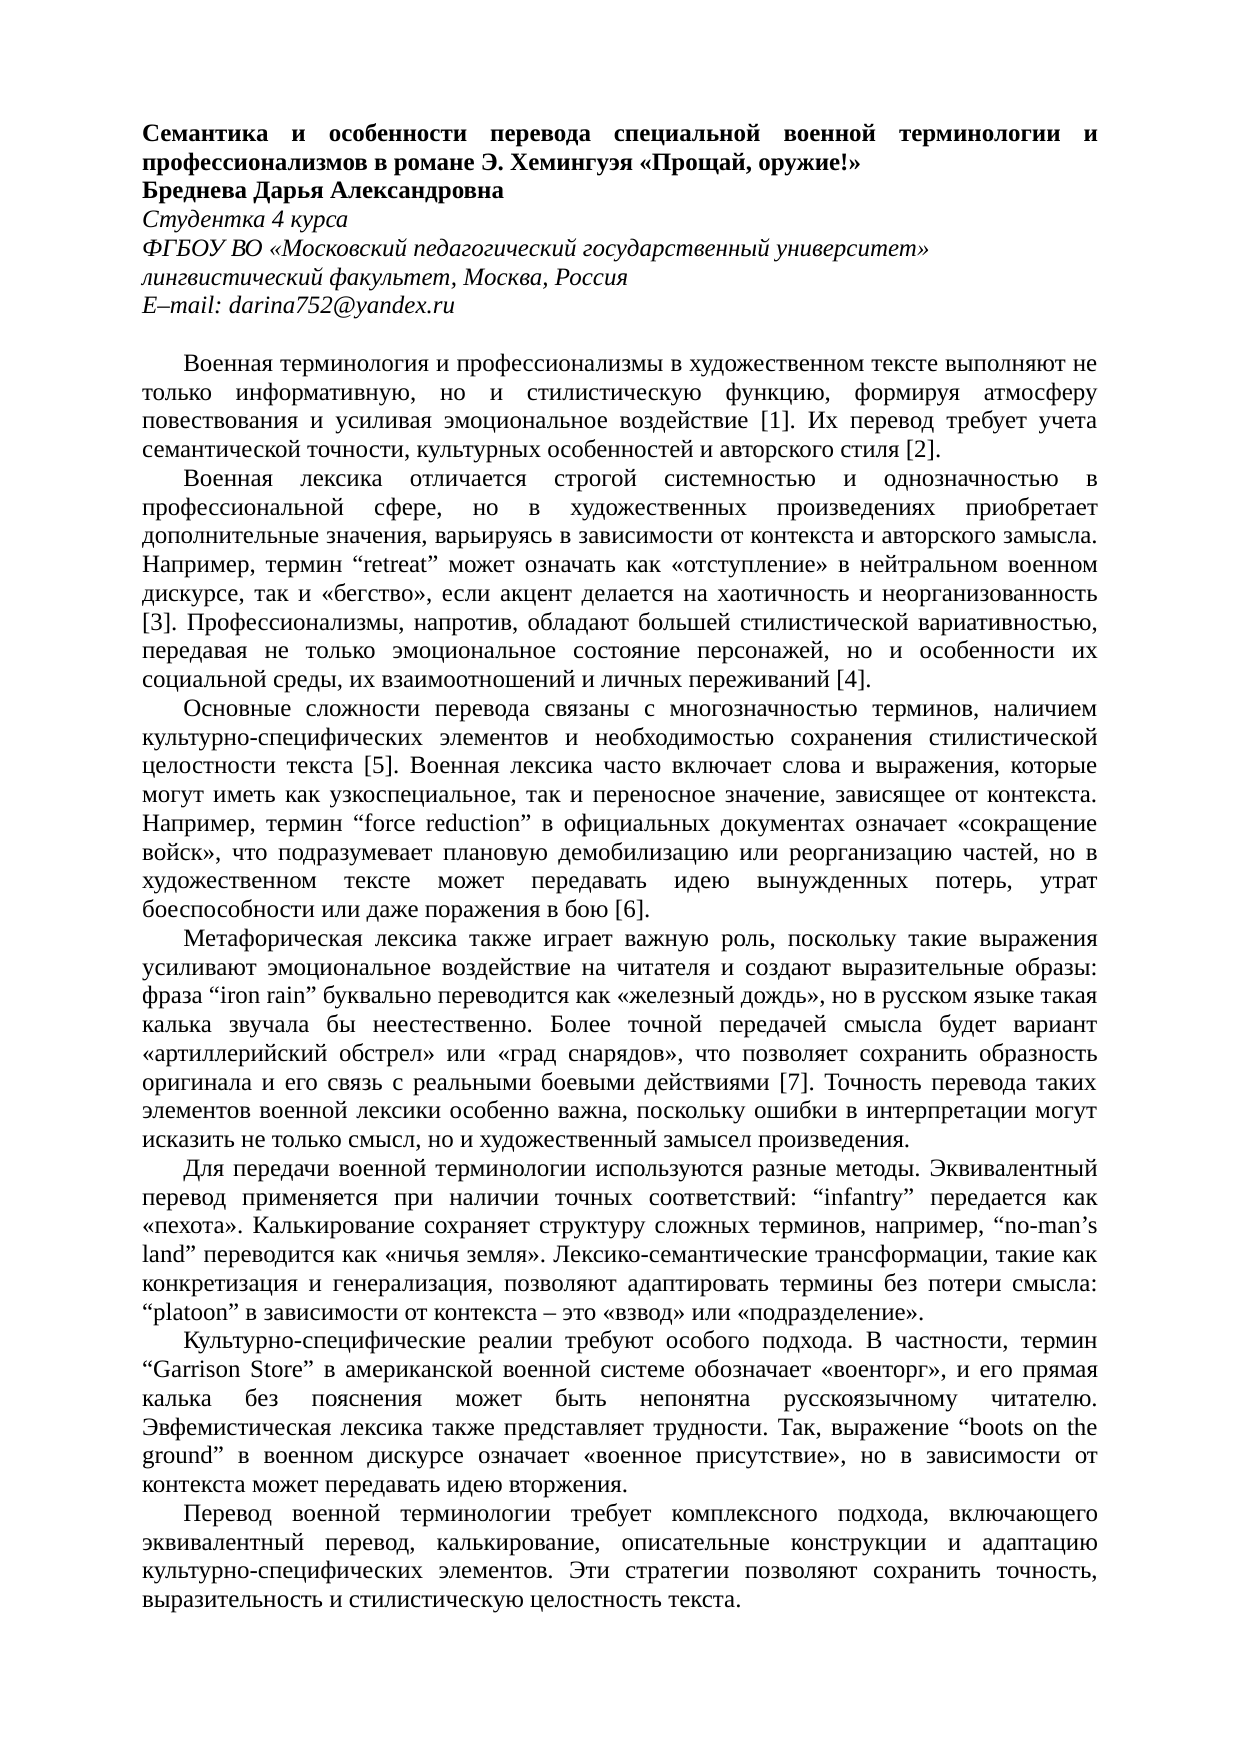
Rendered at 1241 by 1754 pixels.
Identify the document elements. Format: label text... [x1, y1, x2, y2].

text Основные сложности перевода связаны с многозначностью терминов, наличием культурно-специфических элементов и необходимостью сохранения стилистической целостности текста [5]. Военная лексика часто включает слова и выражения, которые могут иметь как узкоспециальное, так и переносное значение, зависящее от контекста. Например, термин “force reduction” в официальных документах означает «сокращение войск», что подразумевает плановую демобилизацию или реорганизацию частей, но в художественном тексте может передавать идею вынужденных потерь, утрат боеспособности или даже поражения в бою [6]. [142, 693, 1098, 923]
text Студентка 4 курса [142, 204, 1098, 233]
text Военная лексика отличается строгой системностью и однозначностью в профессиональной сфере, но в художественных произведениях приобретает дополнительные значения, варьируясь в зависимости от контекста и авторского замысла. Например, термин “retreat” может означать как «отступление» в нейтральном военном дискурсе, так и «бегство», если акцент делается на хаотичность и неорганизованность [3]. Профессионализмы, напротив, обладают большей стилистической вариативностью, передавая не только эмоциональное состояние персонажей, но и особенности их социальной среды, их взаимоотношений и личных переживаний [4]. [142, 463, 1098, 693]
text Перевод военной терминологии требует комплексного подхода, включающего эквивалентный перевод, калькирование, описательные конструкции и адаптацию культурно-специфических элементов. Эти стратегии позволяют сохранить точность, выразительность и стилистическую целостность текста. [142, 1498, 1098, 1613]
text лингвистический факультет, Москва, Россия [142, 262, 1098, 291]
text Бреднева Дарья Александровна [142, 176, 1098, 204]
text ФГБОУ ВО «Московский педагогический государственный университет» [142, 233, 1098, 262]
text Военная терминология и профессионализмы в художественном тексте выполняют не только информативную, но и стилистическую функцию, формируя атмосферу повествования и усиливая эмоциональное воздействие [1]. Их перевод требует учета семантической точности, культурных особенностей и авторского стиля [2]. [142, 348, 1098, 463]
text Метафорическая лексика также играет важную роль, поскольку такие выражения усиливают эмоциональное воздействие на читателя и создают выразительные образы: фраза “iron rain” буквально переводится как «железный дождь», но в русском языке такая калька звучала бы неестественно. Более точной передачей смысла будет вариант «артиллерийский обстрел» или «град снарядов», что позволяет сохранить образность оригинала и его связь с реальными боевыми действиями [7]. Точность перевода таких элементов военной лексики особенно важна, поскольку ошибки в интерпретации могут исказить не только смысл, но и художественный замысел произведения. [142, 923, 1098, 1153]
text Семантика и особенности перевода специальной военной терминологии и профессионализмов в романе Э. Хемингуэя «Прощай, оружие!» [142, 118, 1098, 176]
text Культурно-специфические реалии требуют особого подхода. В частности, термин “Garrison Store” в американской военной системе обозначает «военторг», и его прямая калька без пояснения может быть непонятна русскоязычному читателю. Эвфемистическая лексика также представляет трудности. Так, выражение “boots on the ground” в военном дискурсе означает «военное присутствие», но в зависимости от контекста может передавать идею вторжения. [142, 1326, 1098, 1498]
text E–mail: darina752@yandex.ru [142, 291, 1098, 319]
text Для передачи военной терминологии используются разные методы. Эквивалентный перевод применяется при наличии точных соответствий: “infantry” передается как «пехота». Калькирование сохраняет структуру сложных терминов, например, “no-man’s land” переводится как «ничья земля». Лексико-семантические трансформации, такие как конкретизация и генерализация, позволяют адаптировать термины без потери смысла: “platoon” в зависимости от контекста – это «взвод» или «подразделение». [142, 1153, 1098, 1326]
